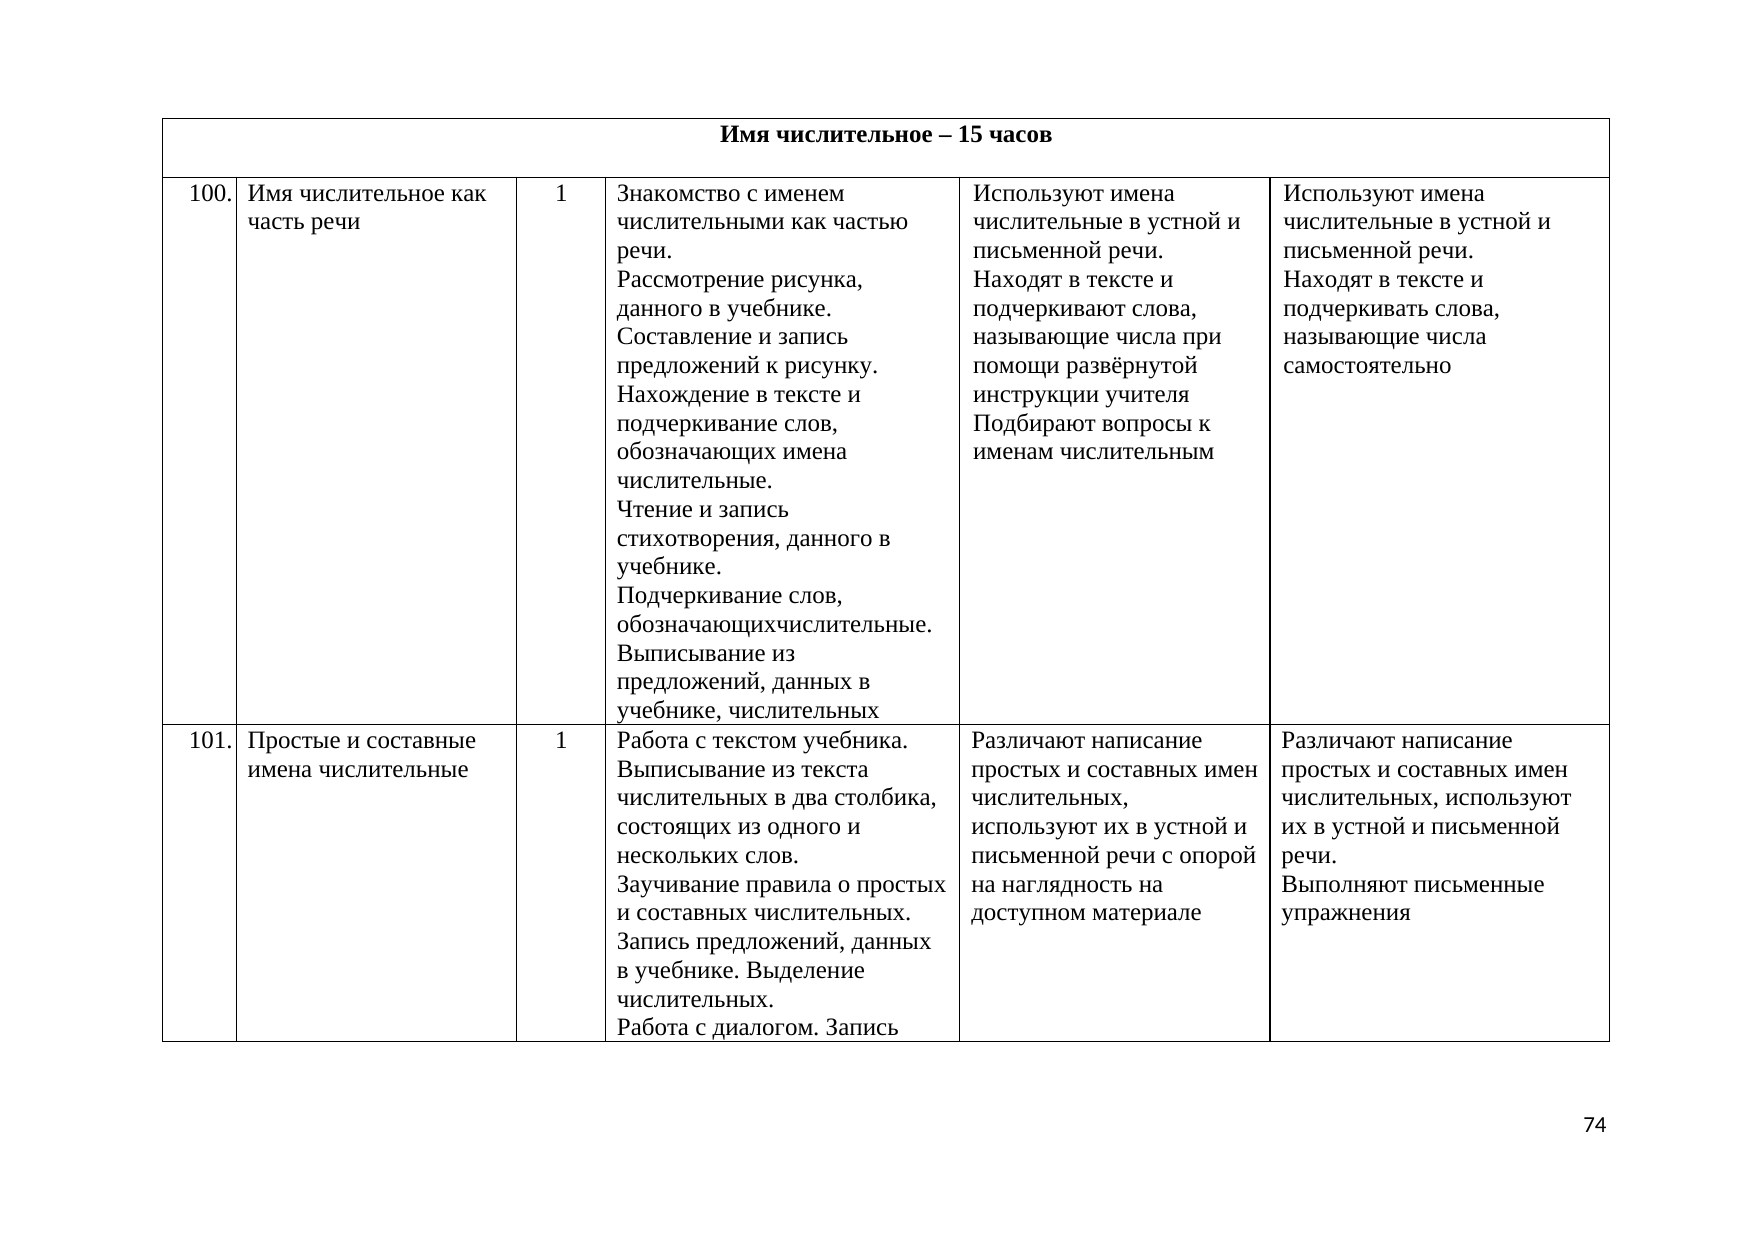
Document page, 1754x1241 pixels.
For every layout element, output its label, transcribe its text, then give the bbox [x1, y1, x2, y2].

table_cell Используют имена числительные в устной и письменной речи. Находят в тексте и подчеркивают слова, называющие числа при помощи развёрнутой инструкции учителя Подбирают вопросы к именам числительным [960, 178, 1269, 724]
table_cell 1 [517, 178, 605, 724]
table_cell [960, 725, 1269, 1041]
table_header Имя числительное – 15 часов [163, 119, 1609, 177]
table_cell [606, 725, 959, 1041]
table_cell Имя числительное как часть речи [237, 178, 516, 724]
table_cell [237, 725, 516, 1041]
table_cell [163, 178, 236, 724]
table_cell Знакомство с именем числительными как частью речи. Рассмотрение рисунка, данного в учебнике. Составление и запись предложений к рисунку. Нахождение в тексте и подчеркивание слов, обозначающих имена числительные. Чтение и запись стихотворения, данного в учебнике. Подчеркивание слов, обозначающихчислительные. Выписывание из предложений, данных в учебнике, числительных [606, 178, 959, 724]
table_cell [1271, 725, 1609, 1041]
table_cell [163, 725, 236, 1041]
table_cell Используют имена числительные в устной и письменной речи. Находят в тексте и подчеркивать слова, называющие числа самостоятельно [1271, 178, 1609, 724]
table_cell 1 [517, 725, 605, 1041]
